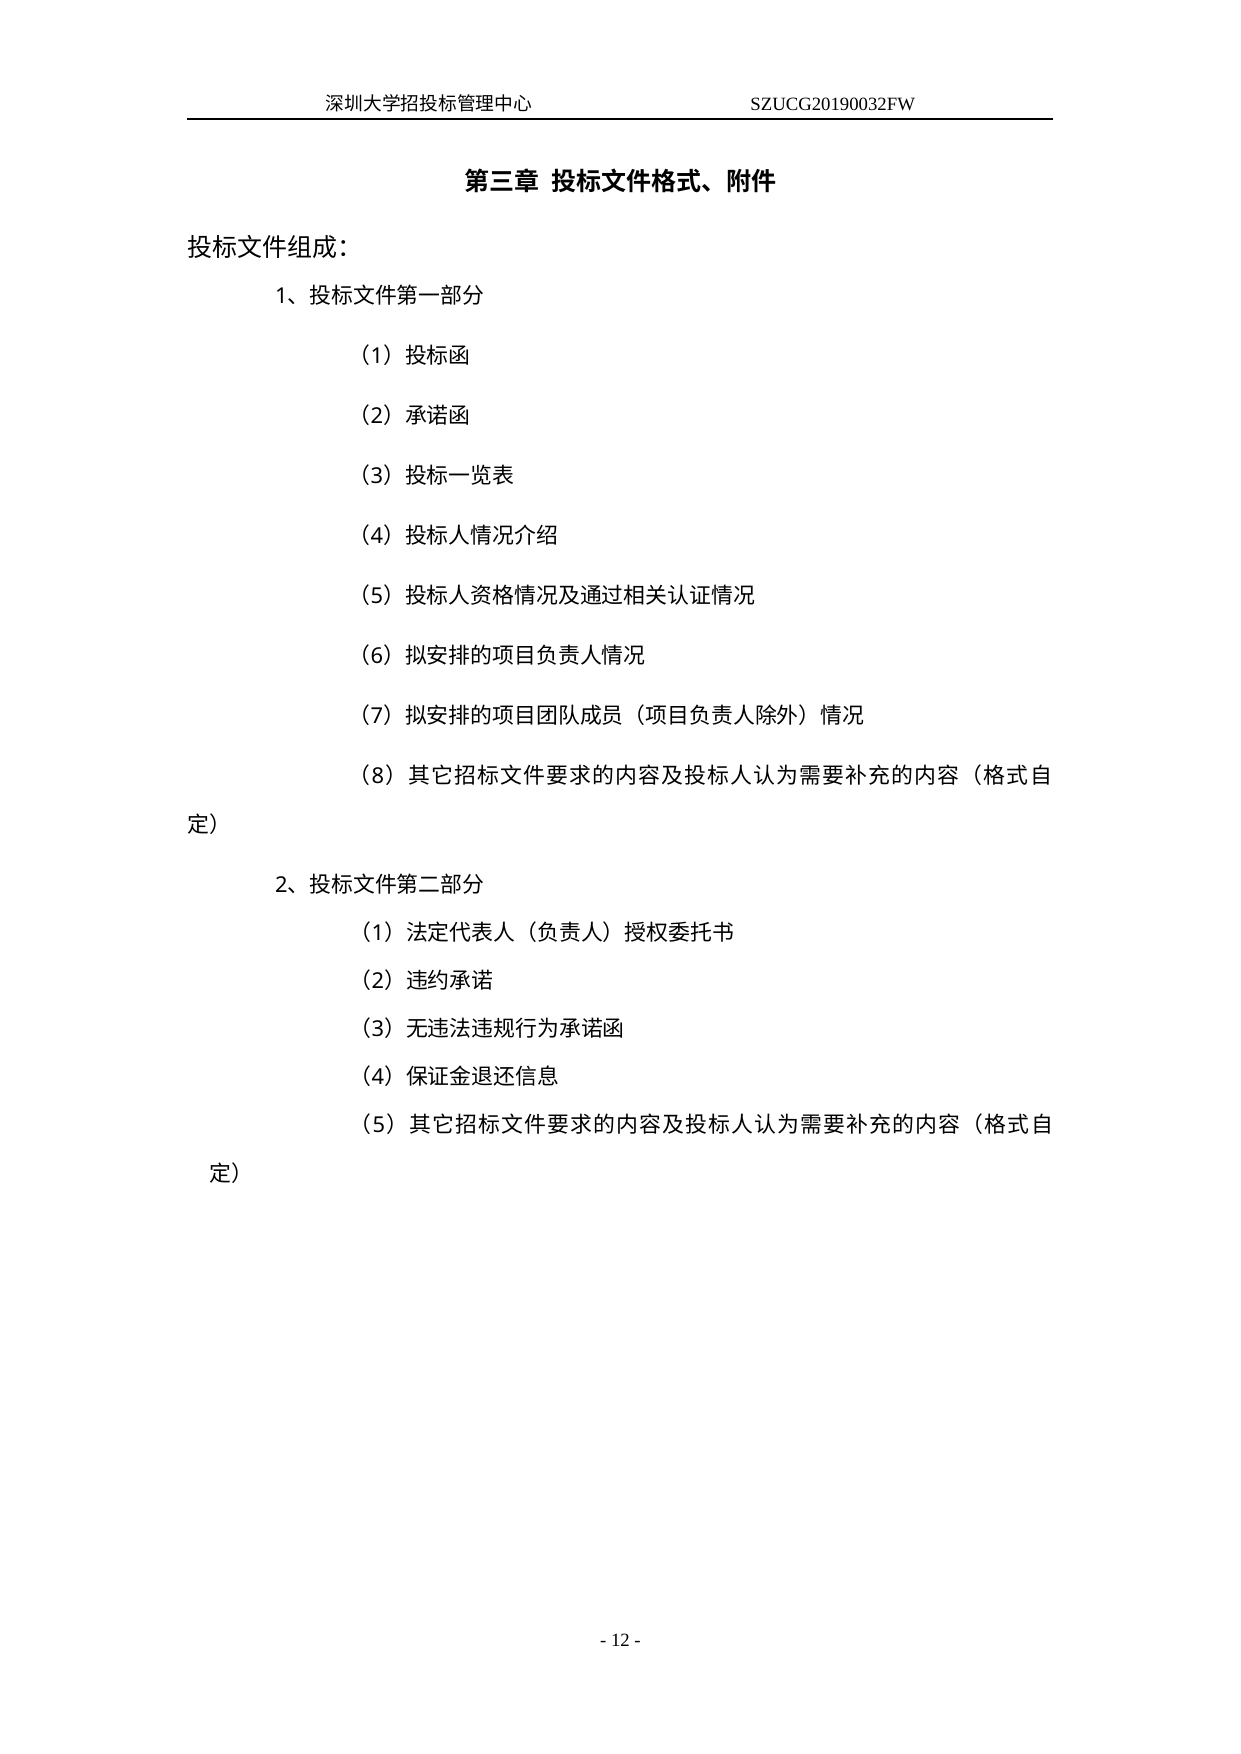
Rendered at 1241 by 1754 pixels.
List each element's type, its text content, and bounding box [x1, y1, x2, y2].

text （2）承诺函 [187, 390, 1053, 438]
text （5）投标人资格情况及通过相关认证情况 [187, 570, 1053, 618]
text （2）违约承诺 [209, 955, 1053, 1003]
text （8）其它招标文件要求的内容及投标人认为需要补充的内容（格式自定） [187, 750, 1053, 847]
text （5）其它招标文件要求的内容及投标人认为需要补充的内容（格式自定） [209, 1099, 1053, 1195]
text 1、投标文件第一部分 [187, 269, 1053, 318]
text 2、投标文件第二部分 [187, 858, 1053, 907]
text 投标文件组成： [187, 221, 1053, 269]
text （6）拟安排的项目负责人情况 [187, 630, 1053, 678]
text （7）拟安排的项目团队成员（项目负责人除外）情况 [187, 690, 1053, 738]
text （4）投标人情况介绍 [187, 510, 1053, 558]
text 第三章 投标文件格式、附件 [187, 155, 1053, 203]
text （3）无违法违规行为承诺函 [209, 1003, 1053, 1051]
text （3）投标一览表 [187, 450, 1053, 498]
text （1）投标函 [187, 329, 1053, 378]
text （4）保证金退还信息 [209, 1051, 1053, 1099]
text （1）法定代表人（负责人）授权委托书 [209, 907, 1053, 955]
